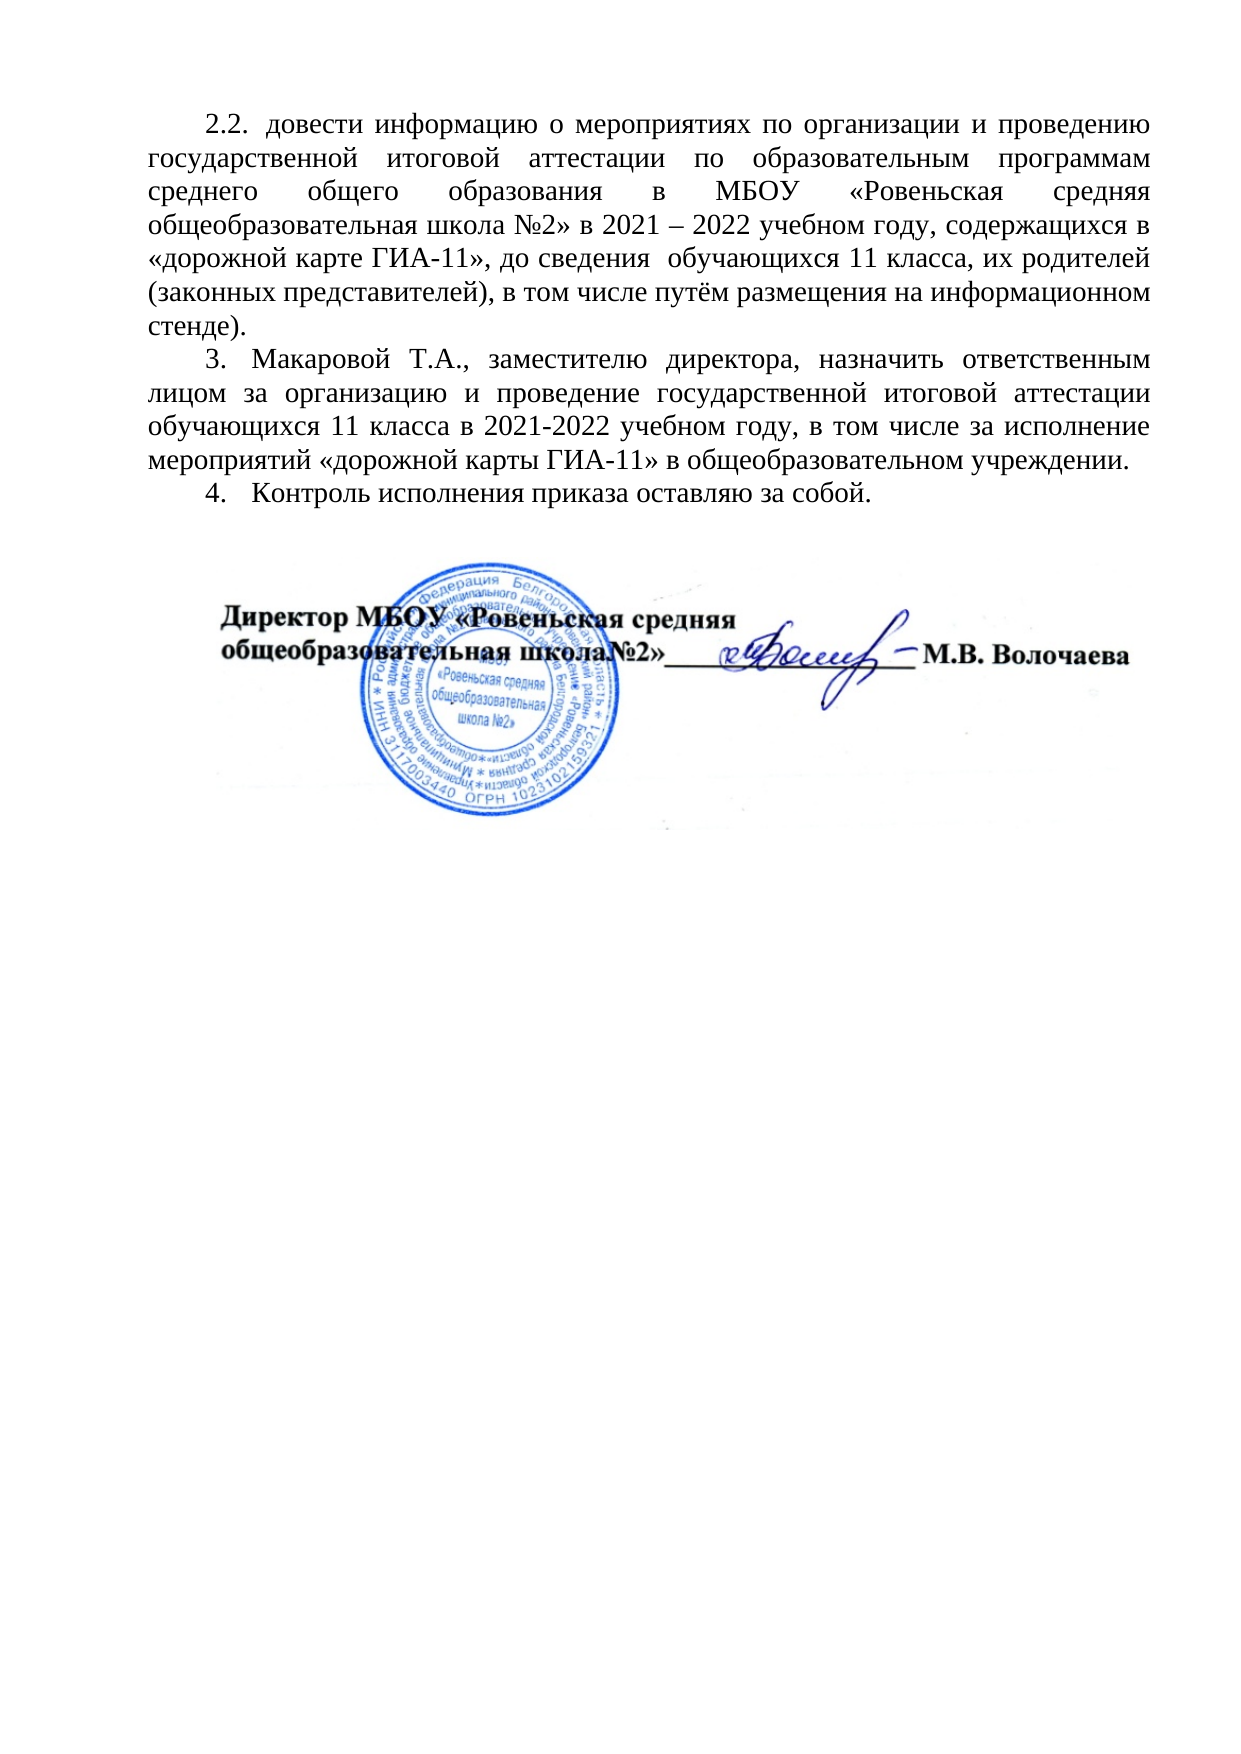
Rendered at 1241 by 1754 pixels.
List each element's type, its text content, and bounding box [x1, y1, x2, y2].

list довести информацию о мероприятиях по организации и проведению государственной итоговой аттестации по образовательным программам среднего общего образования в МБОУ «Ровеньская средняя общеобразовательная школа №2» в 2021 – 2022 учебном году, содержащихся в «дорожной карте ГИА-11», до сведения обучающихся 11 класса, их родителей (законных представителей), в том числе путём размещения на информационном стенде). [148, 106, 1152, 341]
list Контроль исполнения приказа оставляю за собой. [148, 475, 1152, 509]
list Макаровой Т.А., заместителю директора, назначить ответственным лицом за организацию и проведение государственной итоговой аттестации обучающихся 11 класса в 2021-2022 учебном году, в том числе за исполнение мероприятий «дорожной карты ГИА-11» в общеобразовательном учреждении. [148, 341, 1152, 475]
picture [215, 557, 1142, 830]
